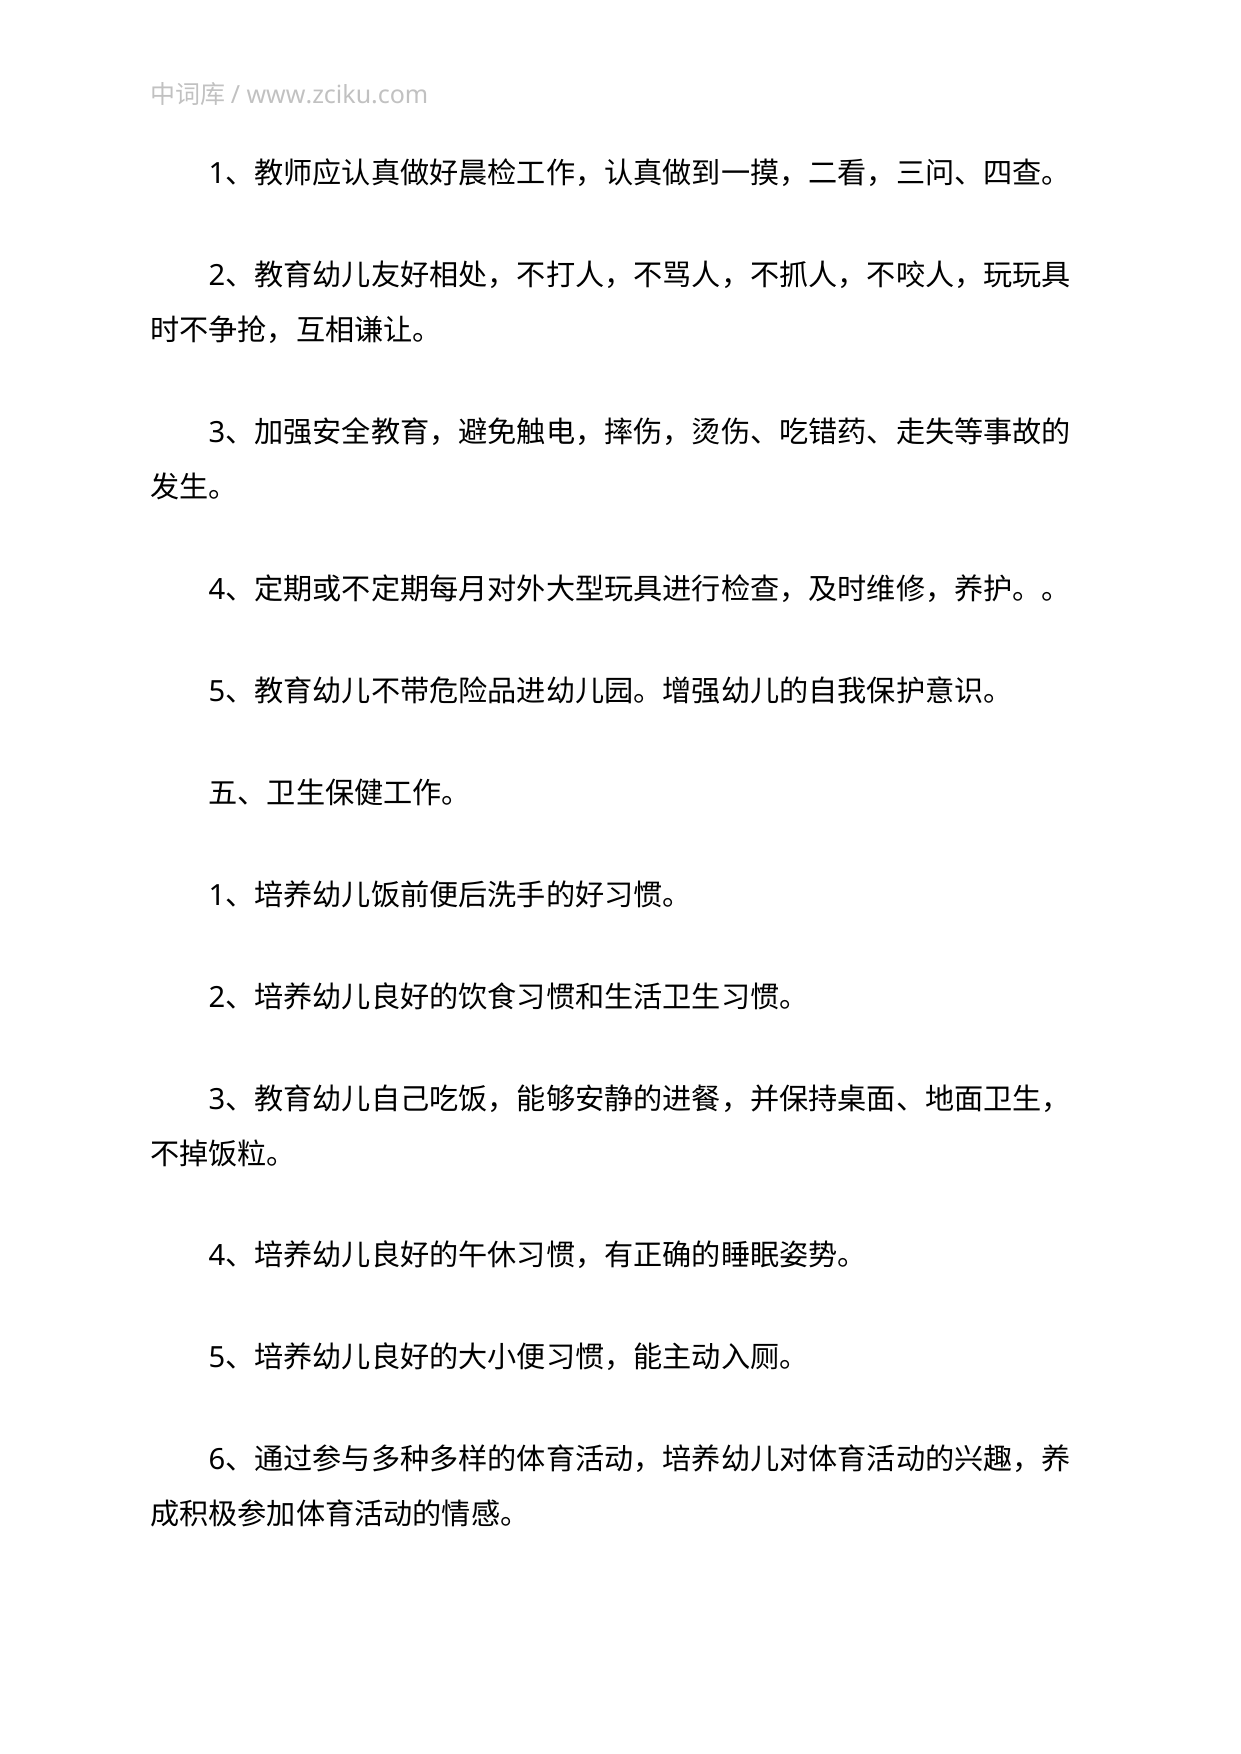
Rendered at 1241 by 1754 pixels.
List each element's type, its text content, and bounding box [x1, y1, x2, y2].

text 1、培养幼儿饭前便后洗手的好习惯。 [150, 871, 1090, 914]
text 4、培养幼儿良好的午休习惯，有正确的睡眠姿势。 [150, 1232, 1090, 1274]
text 5、培养幼儿良好的大小便习惯，能主动入厕。 [150, 1334, 1090, 1376]
text 3、教育幼儿自己吃饭，能够安静的进餐，并保持桌面、地面卫生，不掉饭粒。 [150, 1075, 1090, 1172]
text 4、定期或不定期每月对外大型玩具进行检查，及时维修，养护。。 [150, 566, 1090, 608]
text 2、教育幼儿友好相处，不打人，不骂人，不抓人，不咬人，玩玩具时不争抢，互相谦让。 [150, 252, 1090, 349]
text 五、卫生保健工作。 [150, 769, 1090, 812]
text 6、通过参与多种多样的体育活动，培养幼儿对体育活动的兴趣，养成积极参加体育活动的情感。 [150, 1436, 1090, 1533]
text 1、教师应认真做好晨检工作，认真做到一摸，二看，三问、四查。 [150, 150, 1090, 192]
text 2、培养幼儿良好的饮食习惯和生活卫生习惯。 [150, 973, 1090, 1016]
text 5、教育幼儿不带危险品进幼儿园。增强幼儿的自我保护意识。 [150, 667, 1090, 710]
text 3、加强安全教育，避免触电，摔伤，烫伤、吃错药、走失等事故的发生。 [150, 409, 1090, 506]
